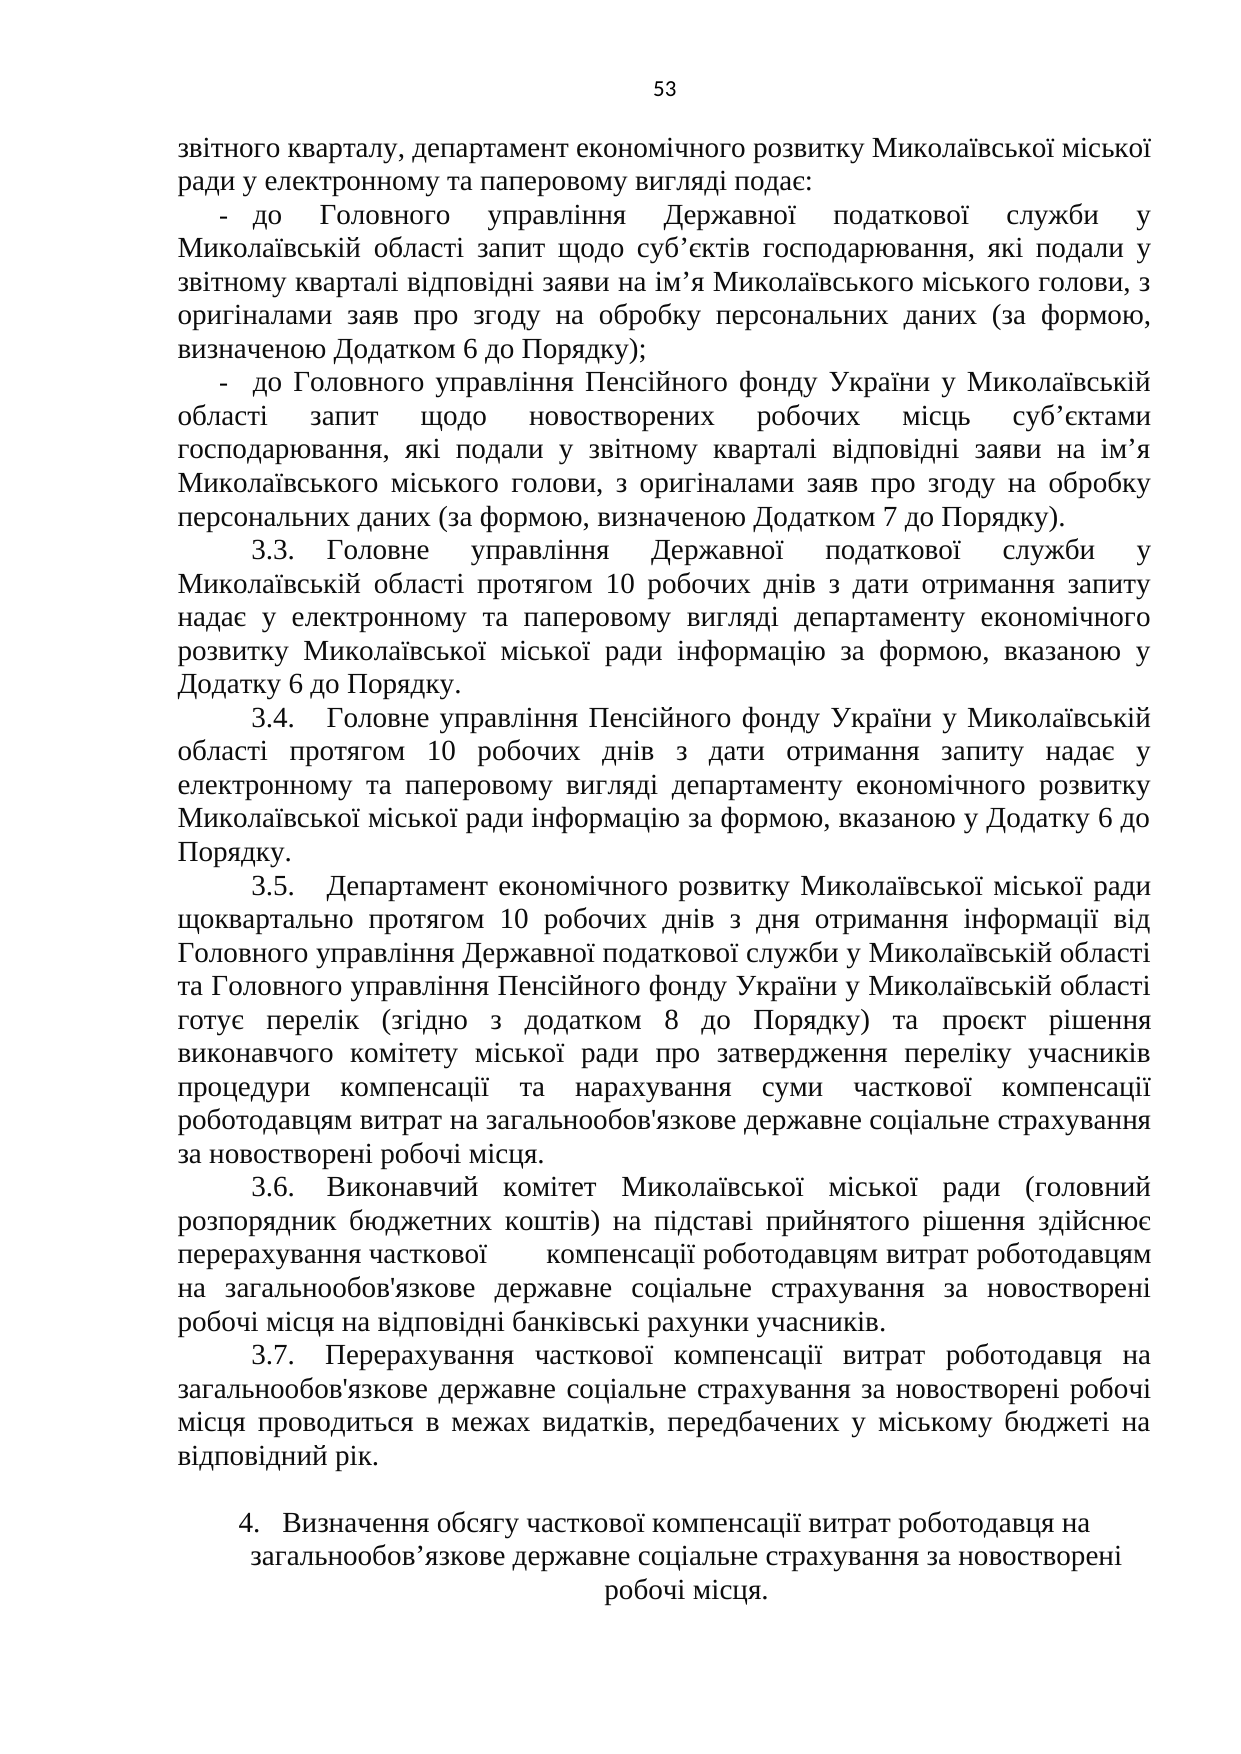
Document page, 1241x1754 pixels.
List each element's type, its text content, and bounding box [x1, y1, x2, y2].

list Головне управління Державної податкової служби у Миколаївській області протягом 10 робочих днів з дати отримання запиту надає у електронному та паперовому вигляді департаменту економічного розвитку Миколаївської міської ради інформацію за формою, вказаною у Додатку 6 до Порядку. [177, 532, 1152, 700]
list Виконавчий комітет Миколаївської міської ради (головний розпорядник бюджетних коштів) на підставі прийнятого рішення здійснює перерахування часткової компенсації роботодавцям витрат роботодавцям на загальнообов'язкове державне соціальне страхування за новостворені робочі місця на відповідні банківські рахунки учасників. [177, 1169, 1152, 1337]
list Головне управління Пенсійного фонду України у Миколаївській області протягом 10 робочих днів з дати отримання запиту надає у електронному та паперовому вигляді департаменту економічного розвитку Миколаївської міської ради інформацію за формою, вказаною у Додатку 6 до Порядку. [177, 700, 1152, 868]
list до Головного управління Пенсійного фонду України у Миколаївській області запит щодо новостворених робочих місць суб’єктами господарювання, які подали у звітному кварталі відповідні заяви на ім’я Миколаївського міського голови, з оригіналами заяв про згоду на обробку персональних даних (за формою, визначеною Додатком 7 до Порядку). [177, 364, 1152, 532]
list Визначення обсягу часткової компенсації витрат роботодавця на загальнообов’язкове державне соціальне страхування за новостворені робочі місця. [177, 1505, 1152, 1606]
list Департамент економічного розвитку Миколаївської міської ради щоквартально протягом 10 робочих днів з дня отримання інформації від Головного управління Державної податкової служби у Миколаївській області та Головного управління Пенсійного фонду України у Миколаївській області готує перелік (згідно з додатком 8 до Порядку) та проєкт рішення виконавчого комітету міської ради про затвердження переліку учасників процедури компенсації та нарахування суми часткової компенсації роботодавцям витрат на загальнообов'язкове державне соціальне страхування за новостворені робочі місця. [177, 868, 1152, 1169]
list до Головного управління Державної податкової служби у Миколаївській області запит щодо суб’єктів господарювання, які подали у звітному кварталі відповідні заяви на ім’я Миколаївського міського голови, з оригіналами заяв про згоду на обробку персональних даних (за формою, визначеною Додатком 6 до Порядку); [177, 197, 1152, 364]
list Перерахування часткової компенсації витрат роботодавця на загальнообов'язкове державне соціальне страхування за новостворені робочі місця проводиться в межах видатків, передбачених у міському бюджеті на відповідний рік. [177, 1337, 1152, 1471]
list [177, 130, 1152, 197]
